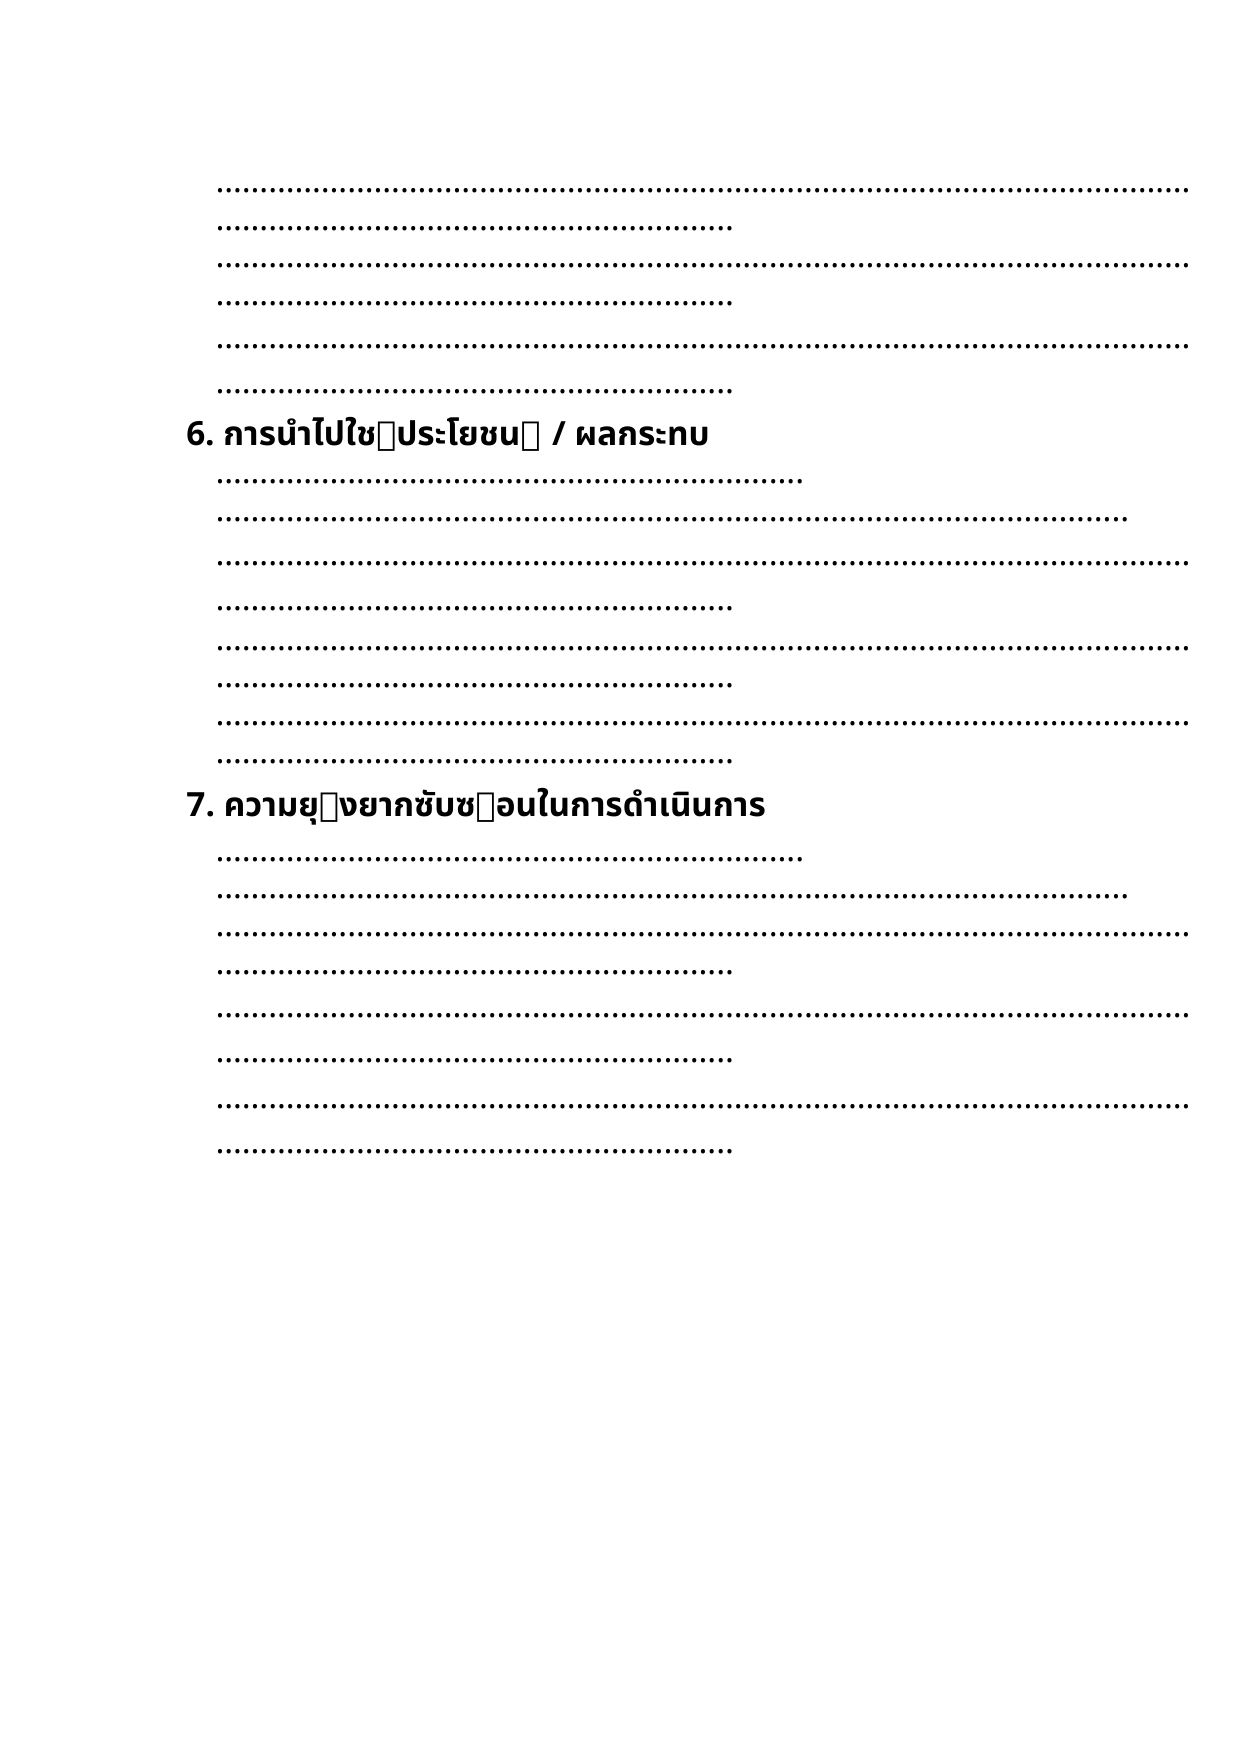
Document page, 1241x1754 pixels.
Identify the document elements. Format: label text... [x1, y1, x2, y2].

subtitle 6. การนําไปใชประโยชน / ผลกระทบ [186, 414, 1217, 454]
text …………………………………………………………………………………………………………………………………………………….. [215, 529, 1217, 620]
text …………………………………………………………………………………………………………………………………………………….. [215, 620, 1217, 695]
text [215, 313, 1217, 404]
subtitle 7. ความยุงยากซับซอนในการดําเนินการ [186, 781, 1217, 831]
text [215, 238, 1217, 313]
text ………………………………………………………….………………………………………………………………………………………….. [215, 454, 1217, 529]
text …………………………………………………………………………………………………………………………………………………….. [215, 1072, 1217, 1163]
text …………………………………………………………………………………………………………………………………………………….. [215, 982, 1217, 1072]
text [215, 162, 1217, 238]
text …………………………………………………………………………………………………………………………………………………….. [215, 695, 1217, 771]
text …………………………………………………………………………………………………………………………………………………….. [215, 906, 1217, 982]
text ………………………………………………………….………………………………………………………………………………………….. [215, 831, 1217, 906]
